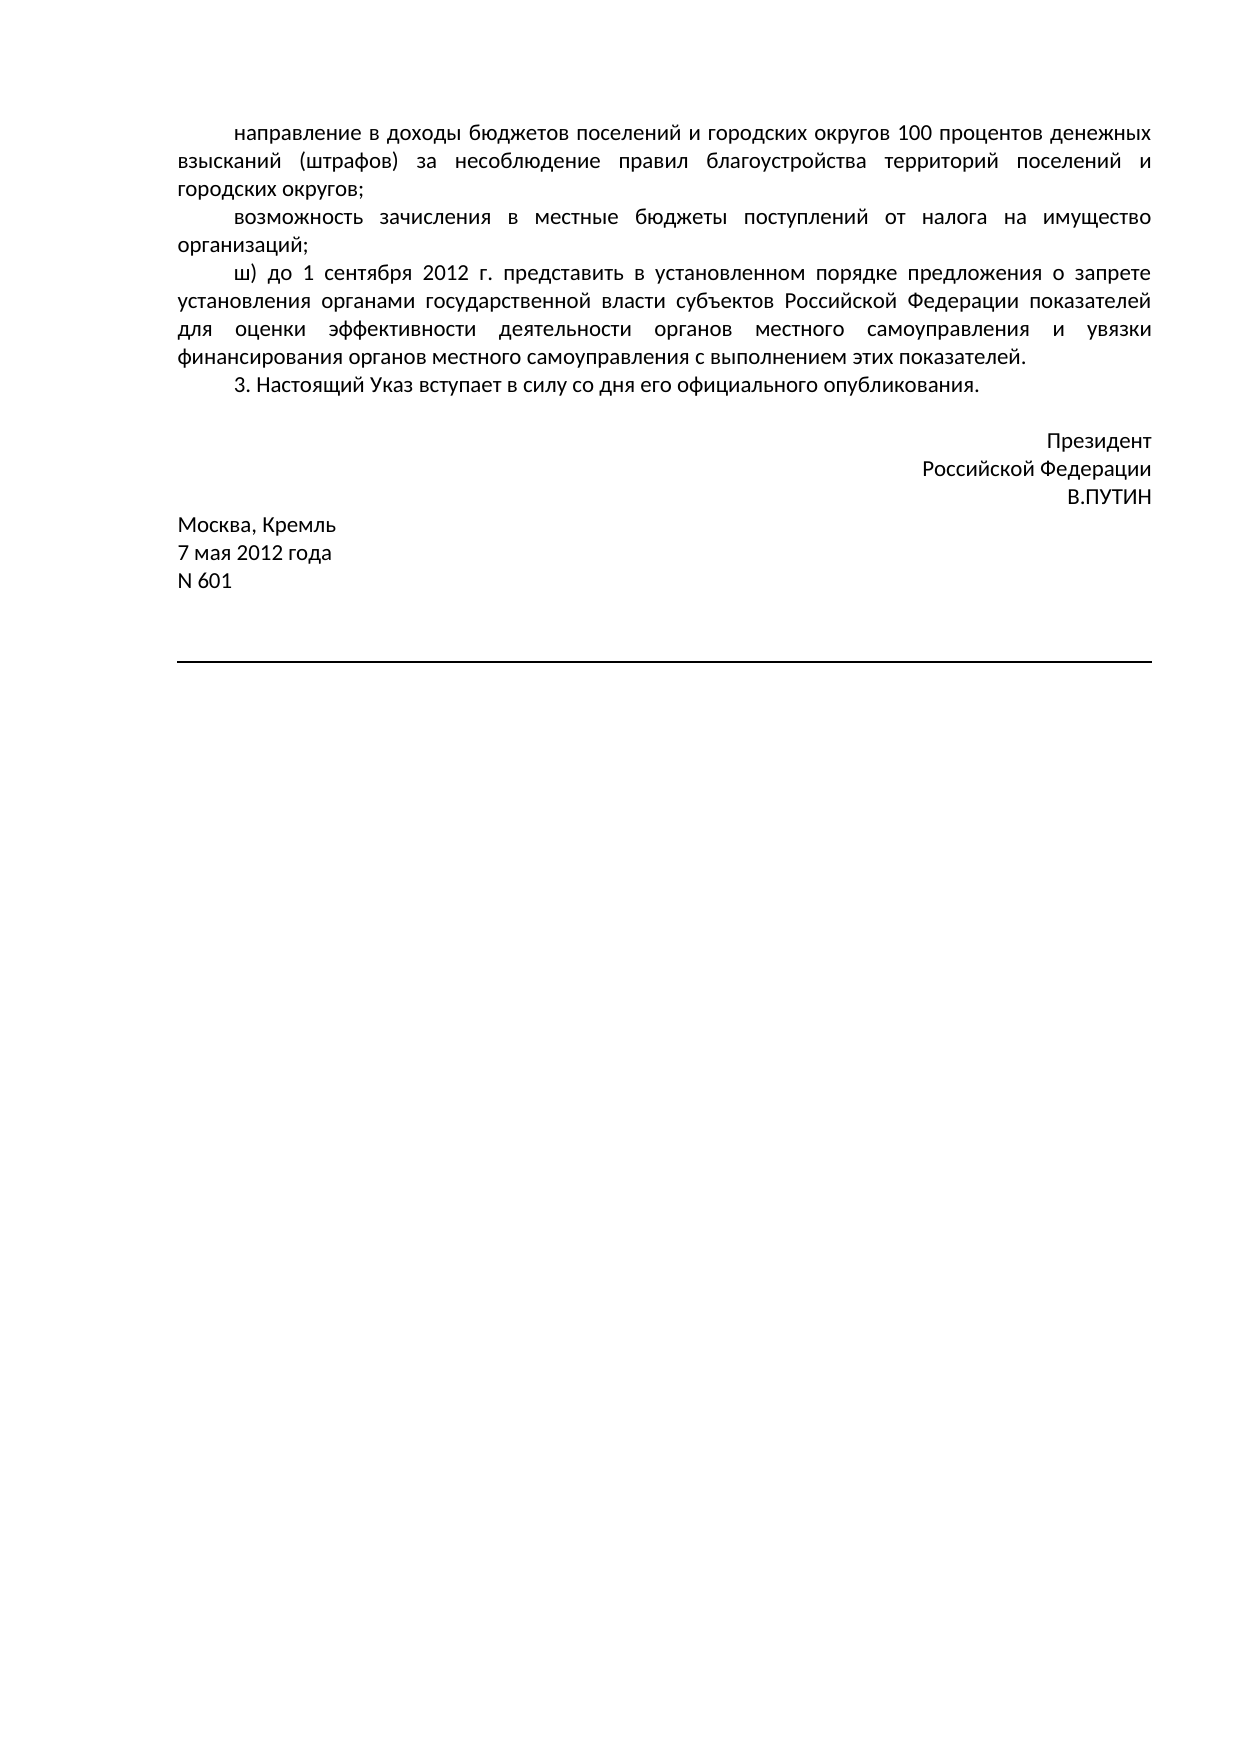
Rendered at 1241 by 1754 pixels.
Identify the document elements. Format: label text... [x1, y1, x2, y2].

text Москва, Кремль [177, 510, 1152, 538]
text В.ПУТИН [177, 482, 1152, 510]
text 7 мая 2012 года [177, 538, 1152, 566]
text 3. Настоящий Указ вступает в силу со дня его официального опубликования. [177, 370, 1152, 398]
text возможность зачисления в местные бюджеты поступлений от налога на имущество организаций; [177, 202, 1152, 258]
text направление в доходы бюджетов поселений и городских округов 100 процентов денежных взысканий (штрафов) за несоблюдение правил благоустройства территорий поселений и городских округов; [177, 118, 1152, 202]
text ш) до 1 сентября 2012 г. представить в установленном порядке предложения о запрете установления органами государственной власти субъектов Российской Федерации показателей для оценки эффективности деятельности органов местного самоуправления и увязки финансирования органов местного самоуправления с выполнением этих показателей. [177, 258, 1152, 370]
text N 601 [177, 566, 1152, 594]
text Президент [177, 426, 1152, 454]
text Российской Федерации [177, 454, 1152, 482]
